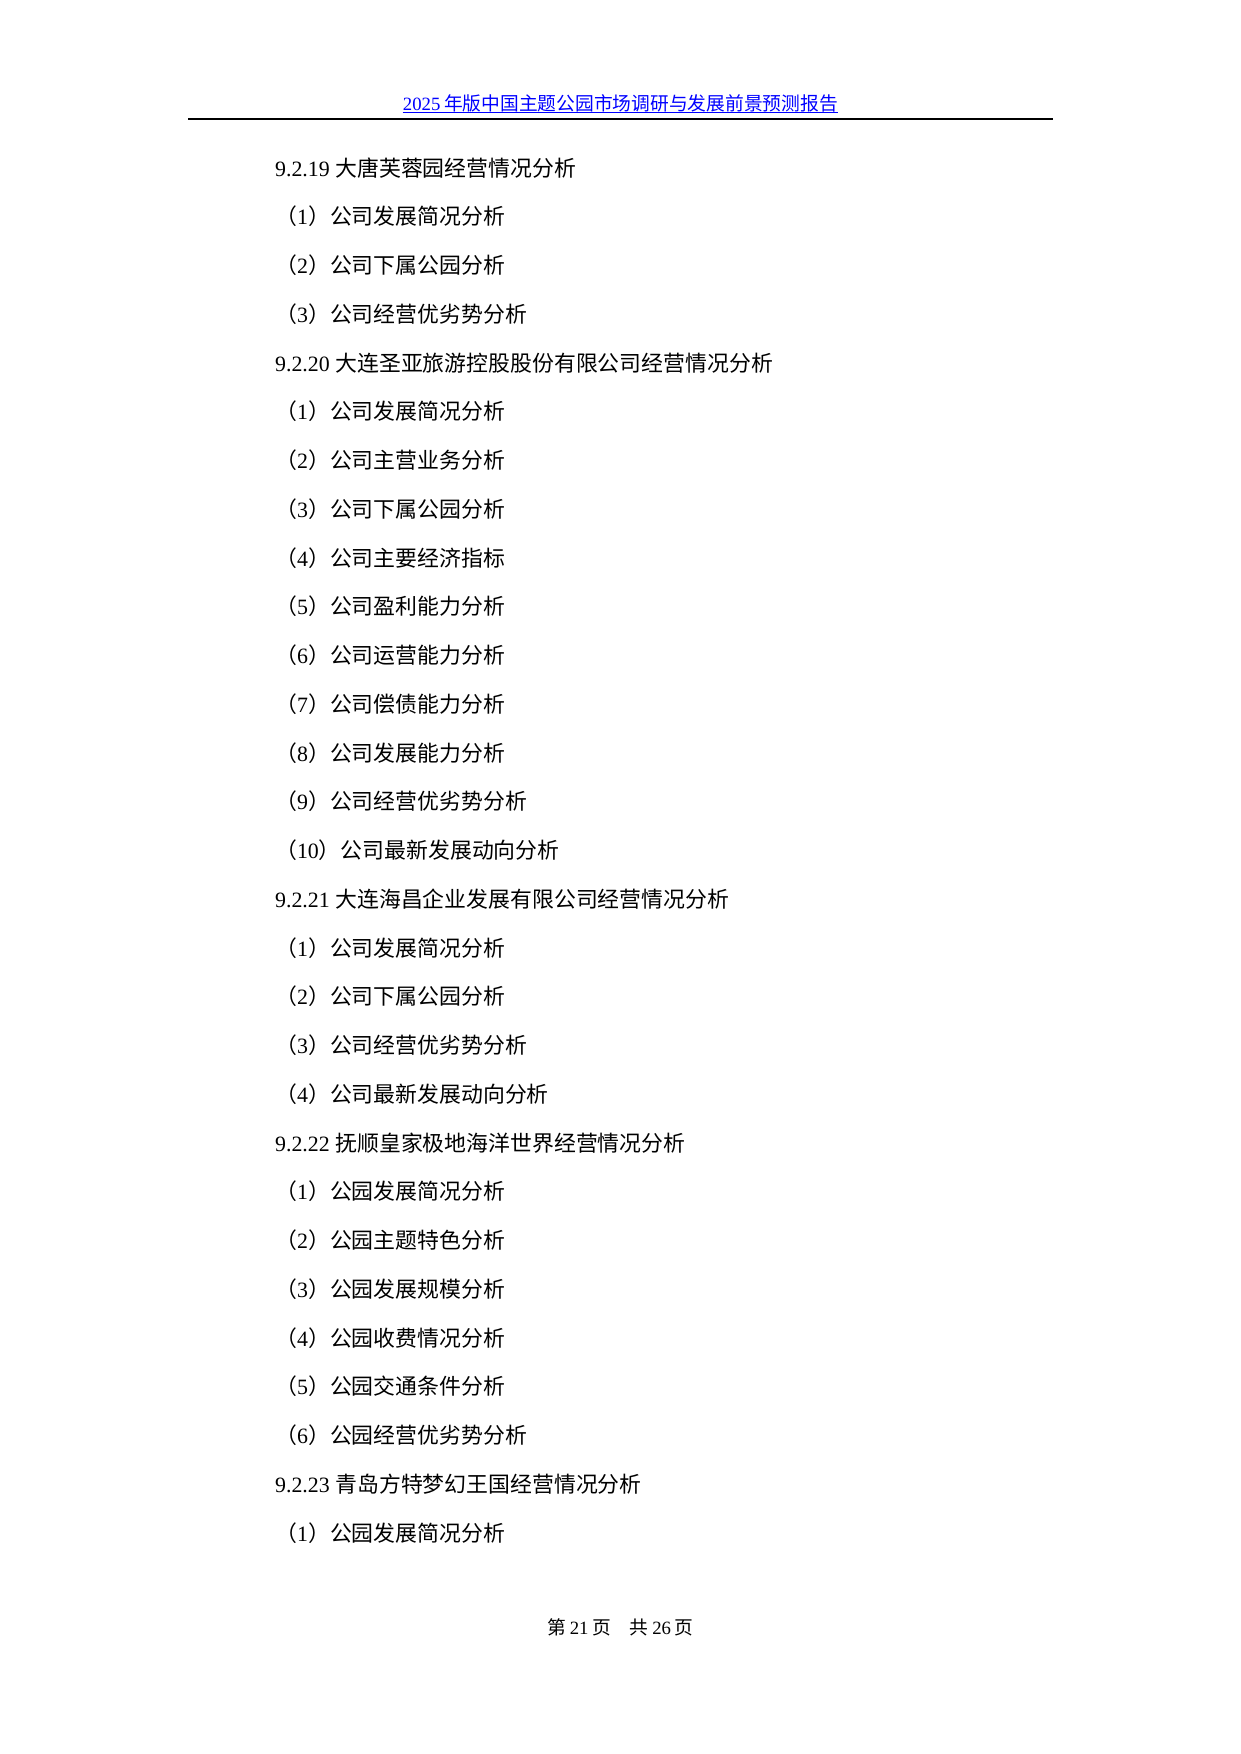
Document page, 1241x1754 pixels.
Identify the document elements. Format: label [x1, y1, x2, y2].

text [187, 150, 1053, 1548]
